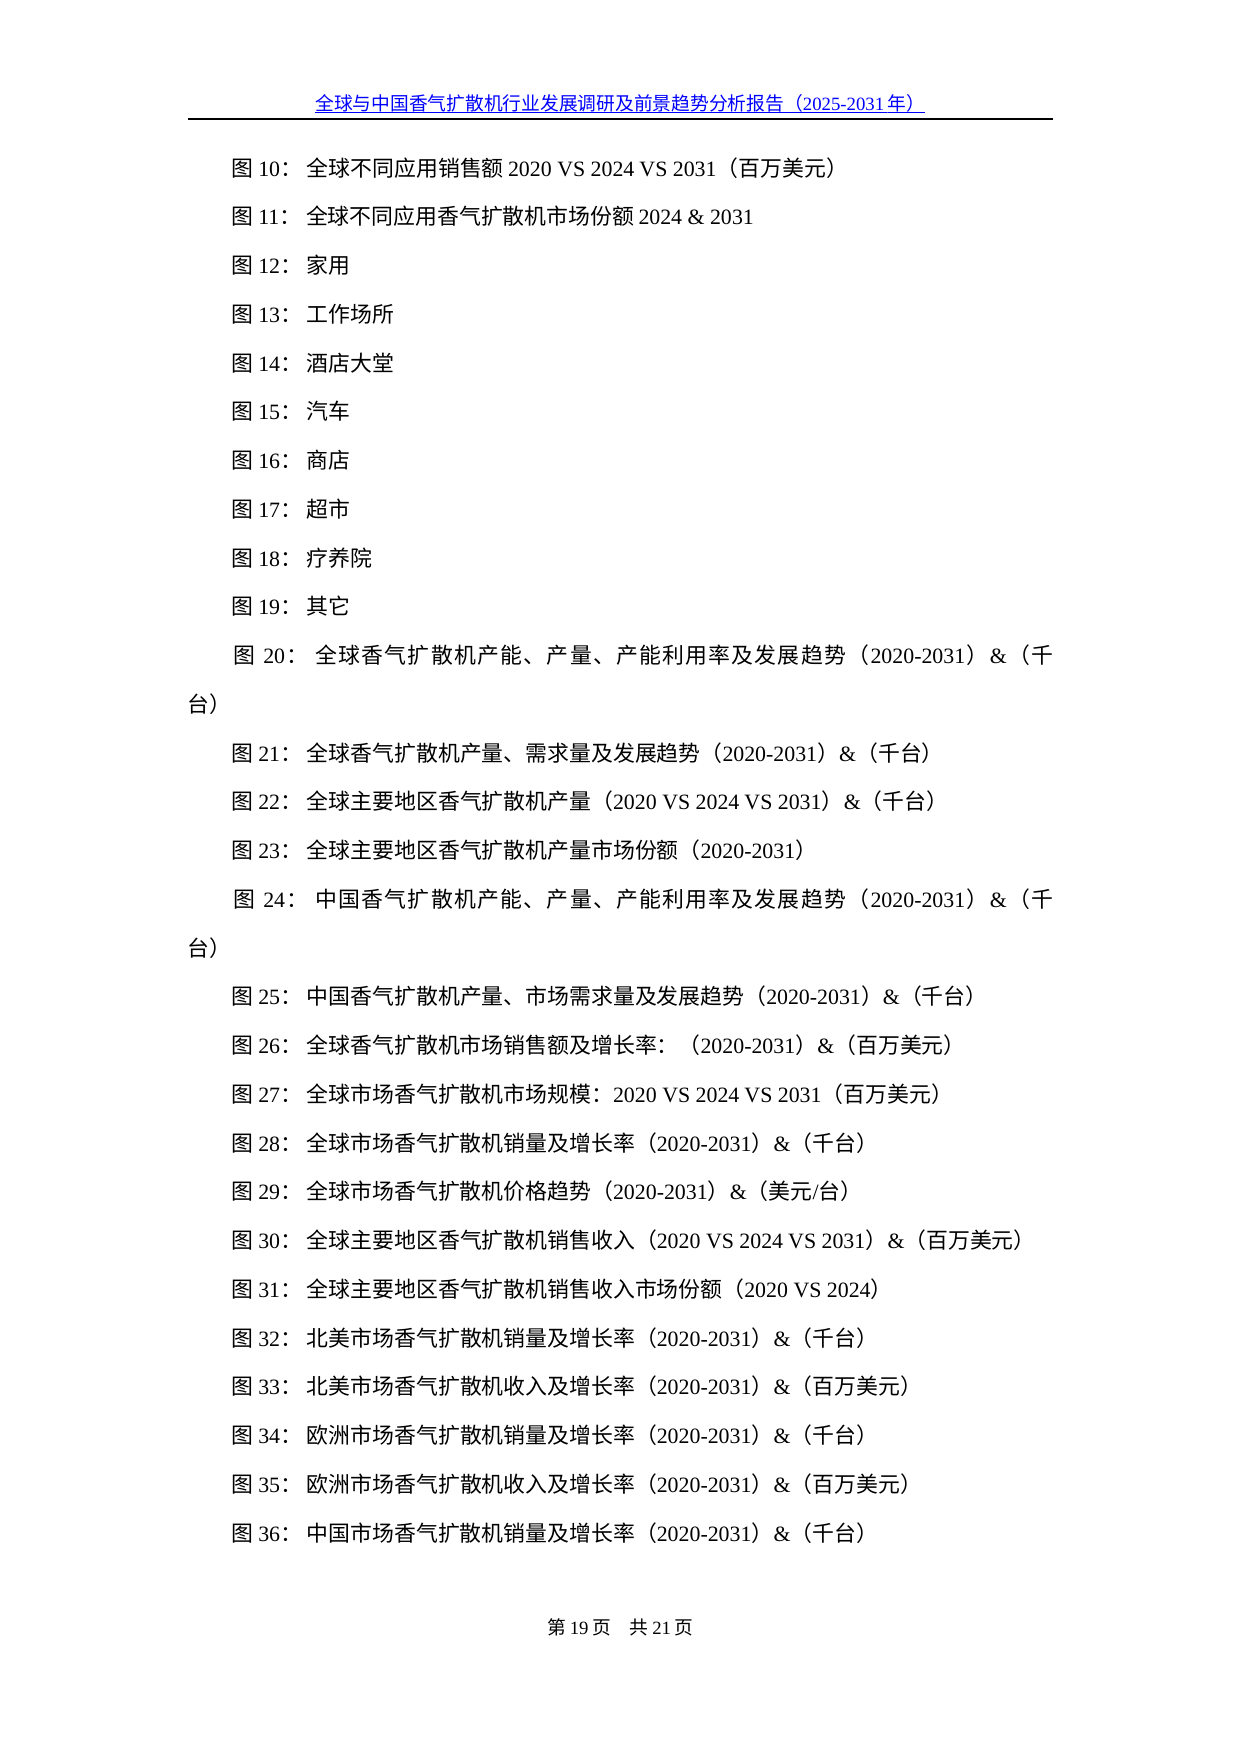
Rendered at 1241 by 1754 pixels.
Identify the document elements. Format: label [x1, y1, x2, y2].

text [187, 150, 1053, 1548]
